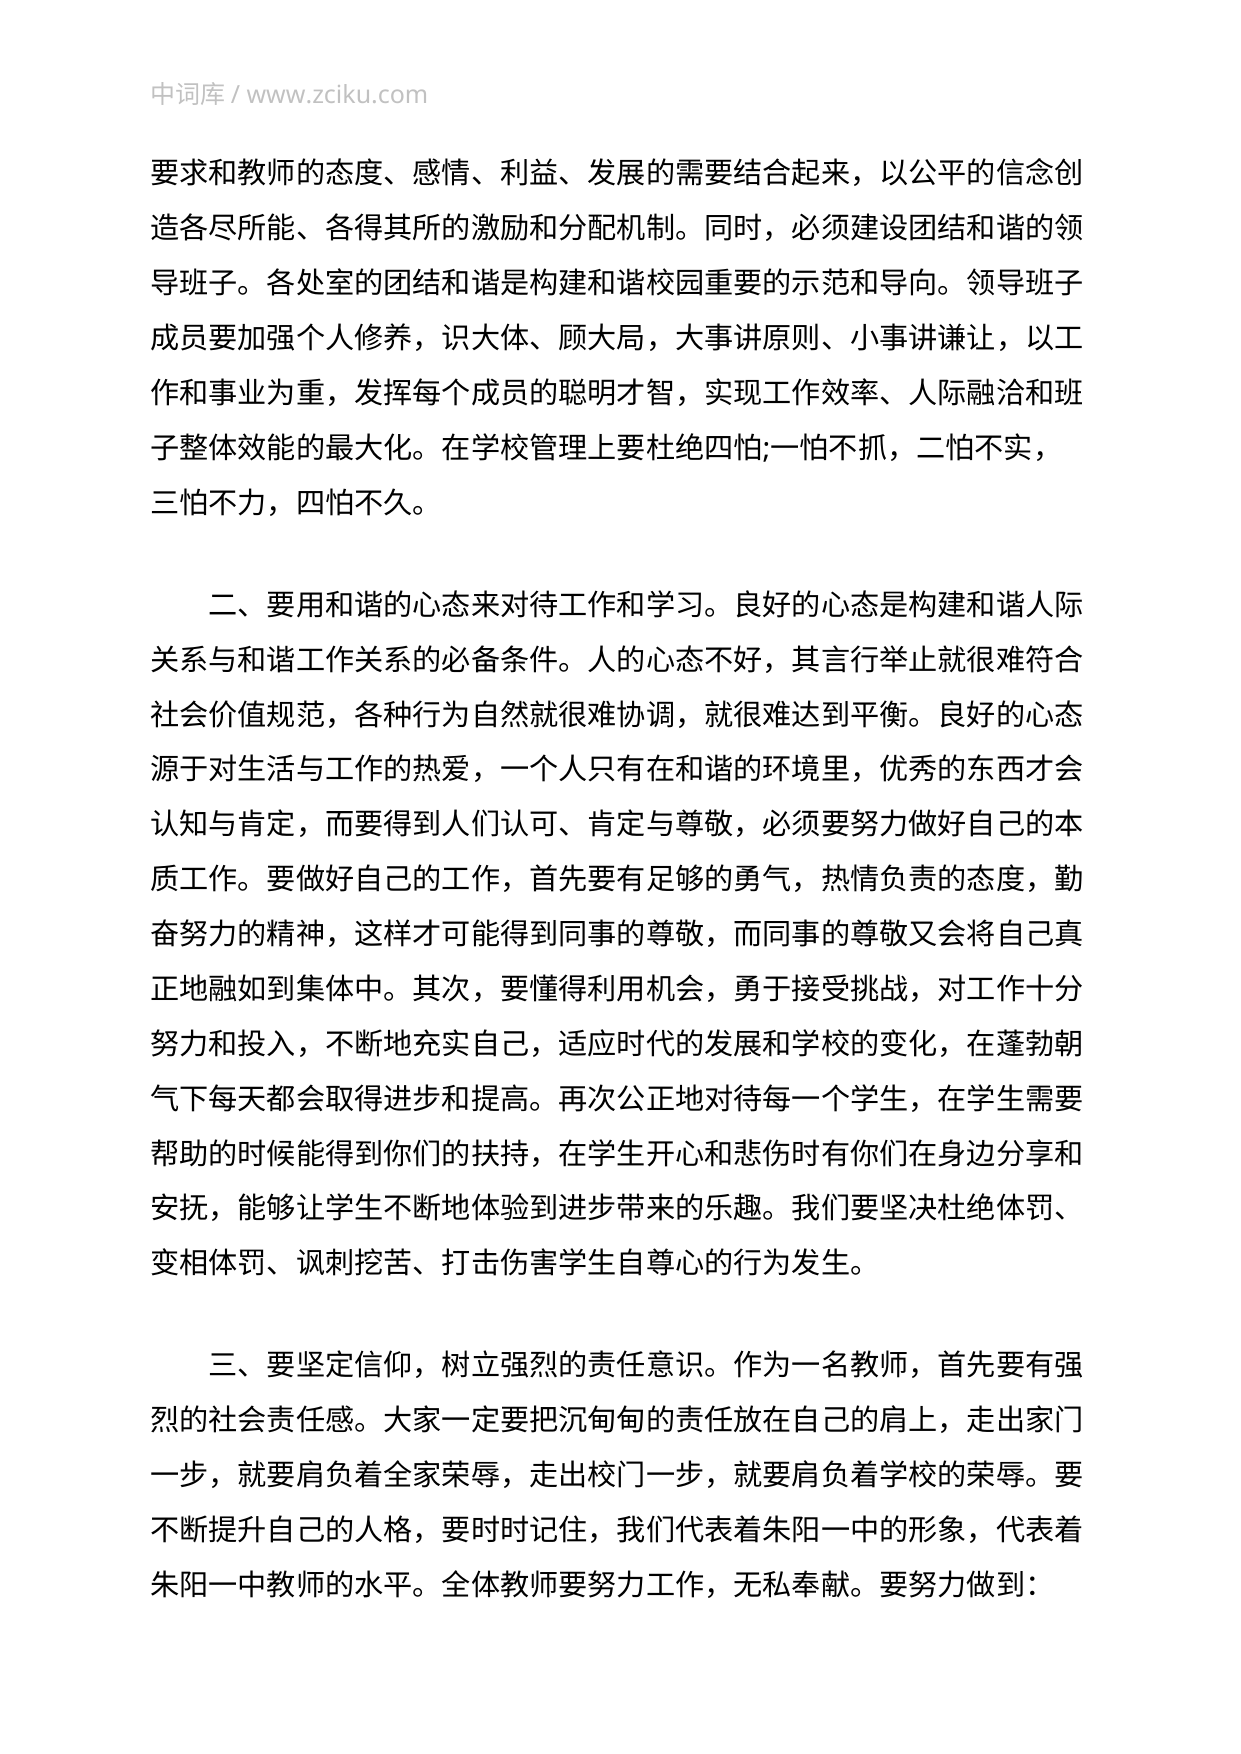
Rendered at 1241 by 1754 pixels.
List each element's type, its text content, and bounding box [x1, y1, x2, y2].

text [150, 150, 1090, 522]
text 二、要用和谐的心态来对待工作和学习。良好的心态是构建和谐人际关系与和谐工作关系的必备条件。人的心态不好，其言行举止就很难符合社会价值规范，各种行为自然就很难协调，就很难达到平衡。良好的心态源于对生活与工作的热爱，一个人只有在和谐的环境里，优秀的东西才会认知与肯定，而要得到人们认可、肯定与尊敬，必须要努力做好自己的本质工作。要做好自己的工作，首先要有足够的勇气，热情负责的态度，勤奋努力的精神，这样才可能得到同事的尊敬，而同事的尊敬又会将自己真正地融如到集体中。其次，要懂得利用机会，勇于接受挑战，对工作十分努力和投入，不断地充实自己，适应时代的发展和学校的变化，在蓬勃朝气下每天都会取得进步和提高。再次公正地对待每一个学生，在学生需要帮助的时候能得到你们的扶持，在学生开心和悲伤时有你们在身边分享和安抚，能够让学生不断地体验到进步带来的乐趣。我们要坚决杜绝体罚、变相体罚、讽刺挖苦、打击伤害学生自尊心的行为发生。 [150, 581, 1090, 1282]
text 三、要坚定信仰，树立强烈的责任意识。作为一名教师，首先要有强烈的社会责任感。大家一定要把沉甸甸的责任放在自己的肩上，走出家门一步，就要肩负着全家荣辱，走出校门一步，就要肩负着学校的荣辱。要不断提升自己的人格，要时时记住，我们代表着朱阳一中的形象，代表着朱阳一中教师的水平。全体教师要努力工作，无私奉献。要努力做到： [150, 1342, 1090, 1604]
